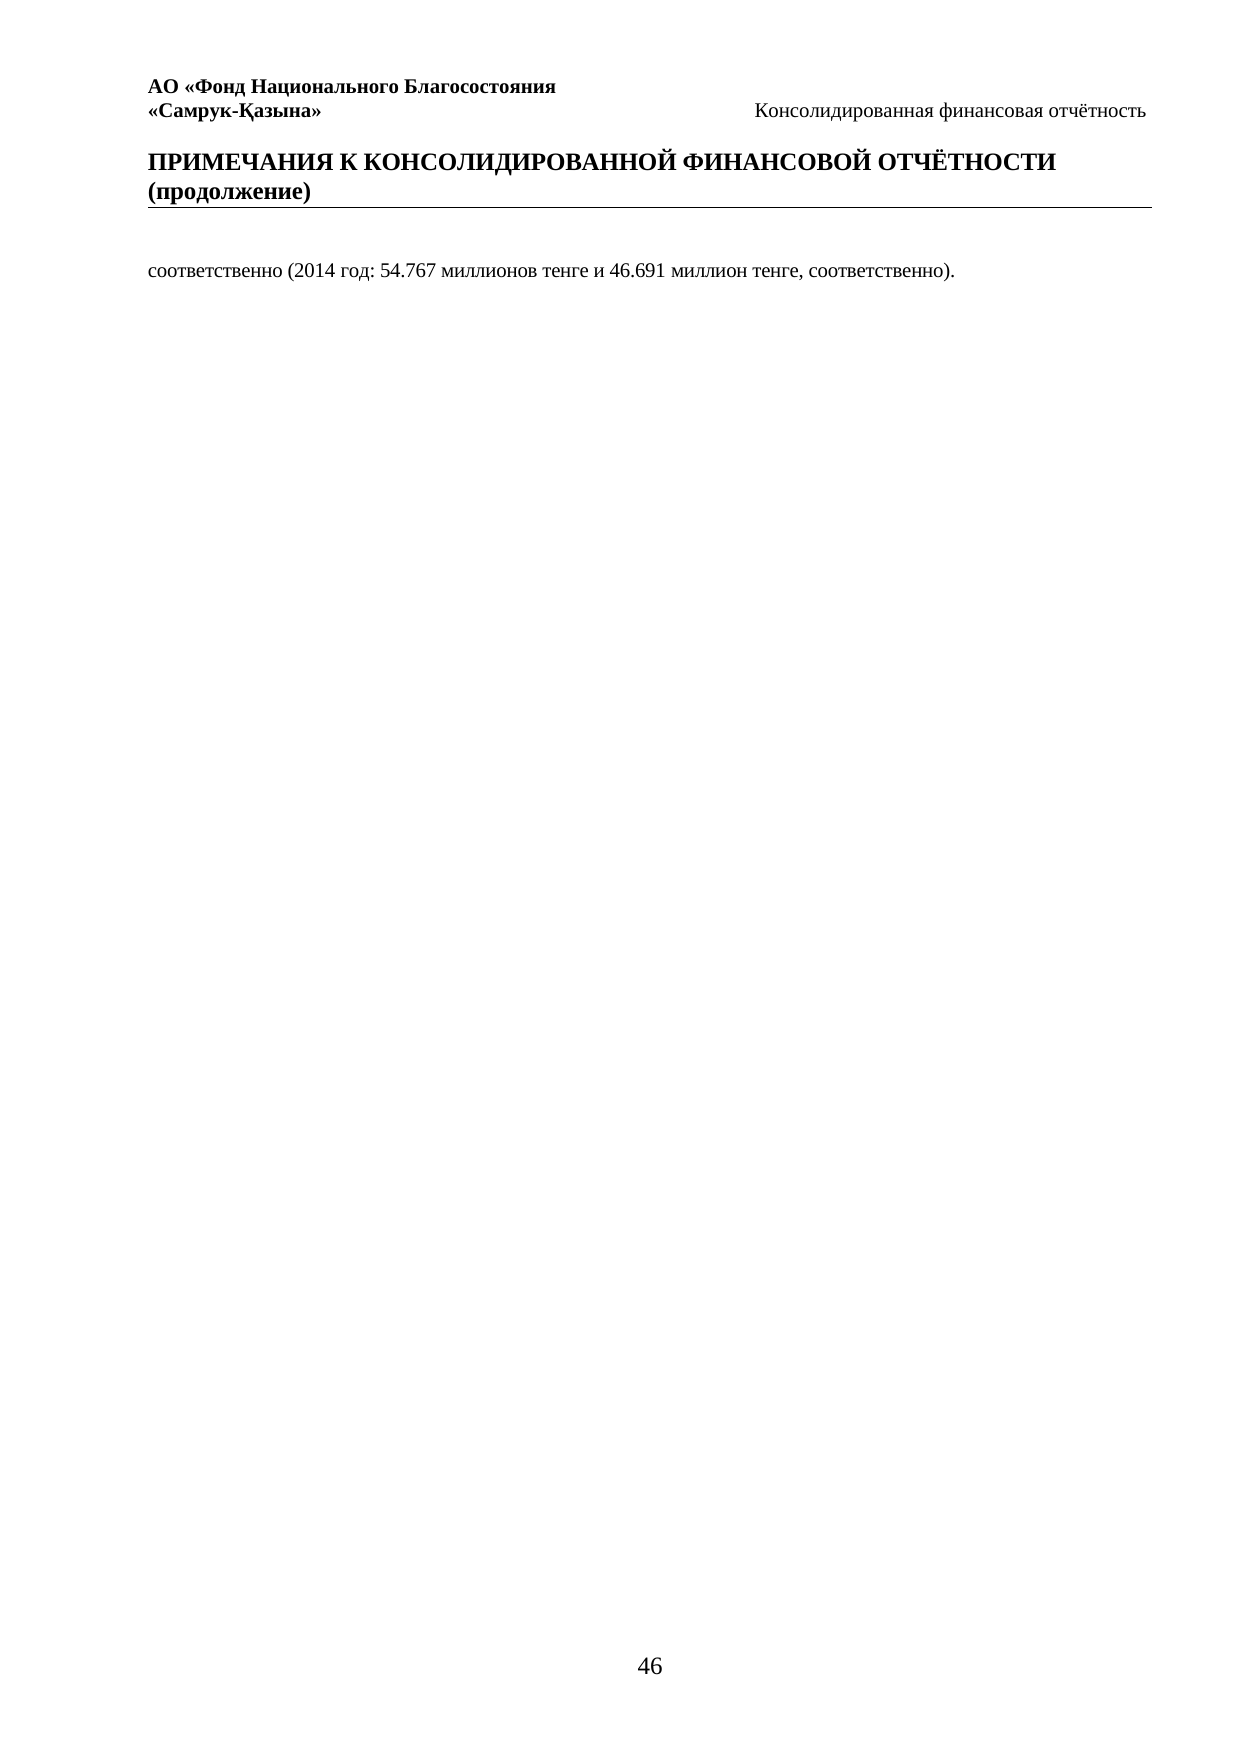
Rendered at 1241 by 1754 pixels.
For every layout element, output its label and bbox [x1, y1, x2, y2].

subtitle [148, 258, 1152, 282]
